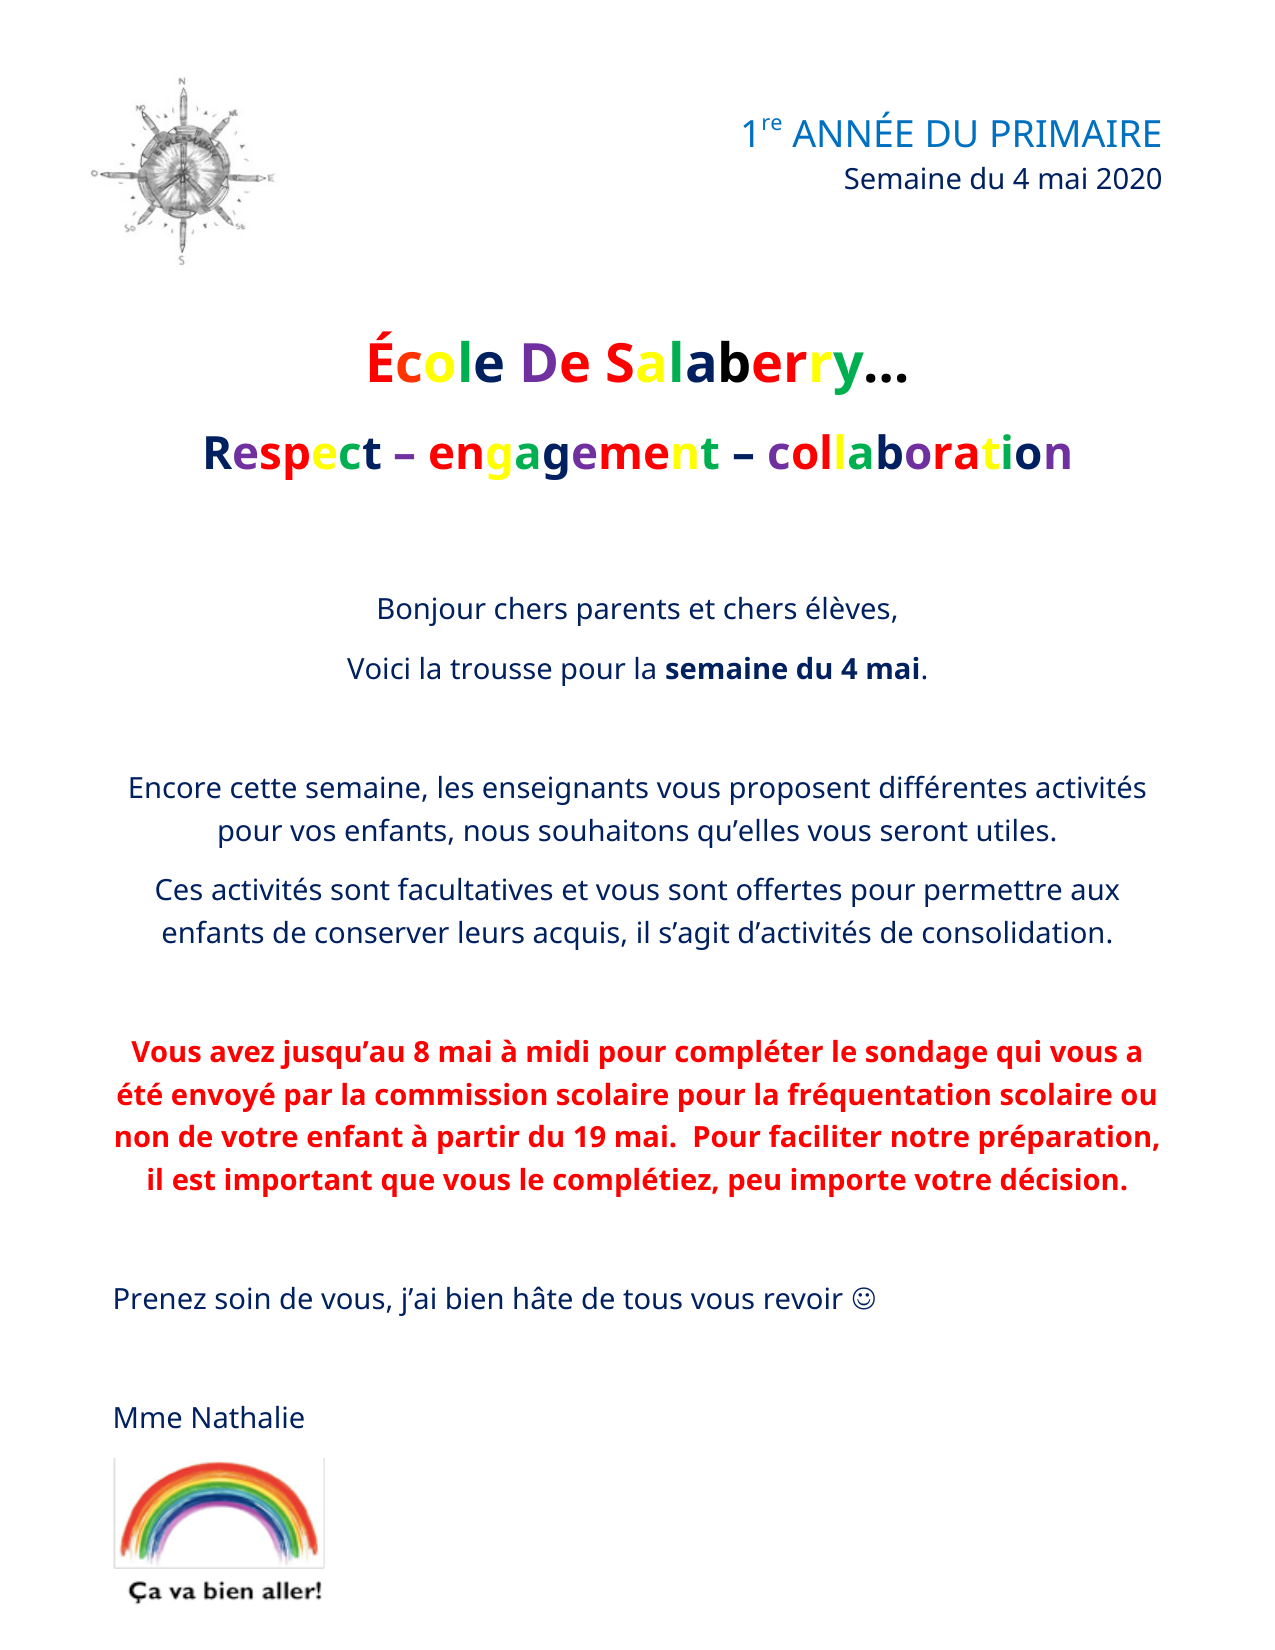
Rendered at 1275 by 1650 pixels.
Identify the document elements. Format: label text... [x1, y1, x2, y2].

text 1re annÉe du primaire [278, 108, 1162, 159]
picture [112, 1458, 339, 1619]
text Encore cette semaine, les enseignants vous proposent différentes activités pour vos enfants, nous souhaitons qu’elles vous seront utiles. [112, 767, 1162, 849]
picture [88, 75, 278, 268]
text Respect – engagement – collaboration [112, 421, 1162, 483]
text Mme Nathalie [112, 1397, 1162, 1437]
text Ces activités sont facultatives et vous sont offertes pour permettre aux enfants de conserver leurs acquis, il s’agit d’activités de consolidation. [112, 869, 1162, 952]
text Semaine du 4 mai 2020 [278, 159, 1162, 198]
text Voici la trousse pour la semaine du 4 mai. [112, 648, 1162, 688]
text Bonjour chers parents et chers élèves, [112, 588, 1162, 628]
text Prenez soin de vous, j’ai bien hâte de tous vous revoir [112, 1278, 1162, 1318]
text École De Salaberry… [112, 324, 1162, 398]
text Vous avez jusqu’au 8 mai à midi pour compléter le sondage qui vous a été envoyé par la commission scolaire pour la fréquentation scolaire ou non de votre enfant à partir du 19 mai. Pour faciliter notre préparation, il est important que vous le complétiez, peu importe votre décision. [112, 1031, 1162, 1199]
